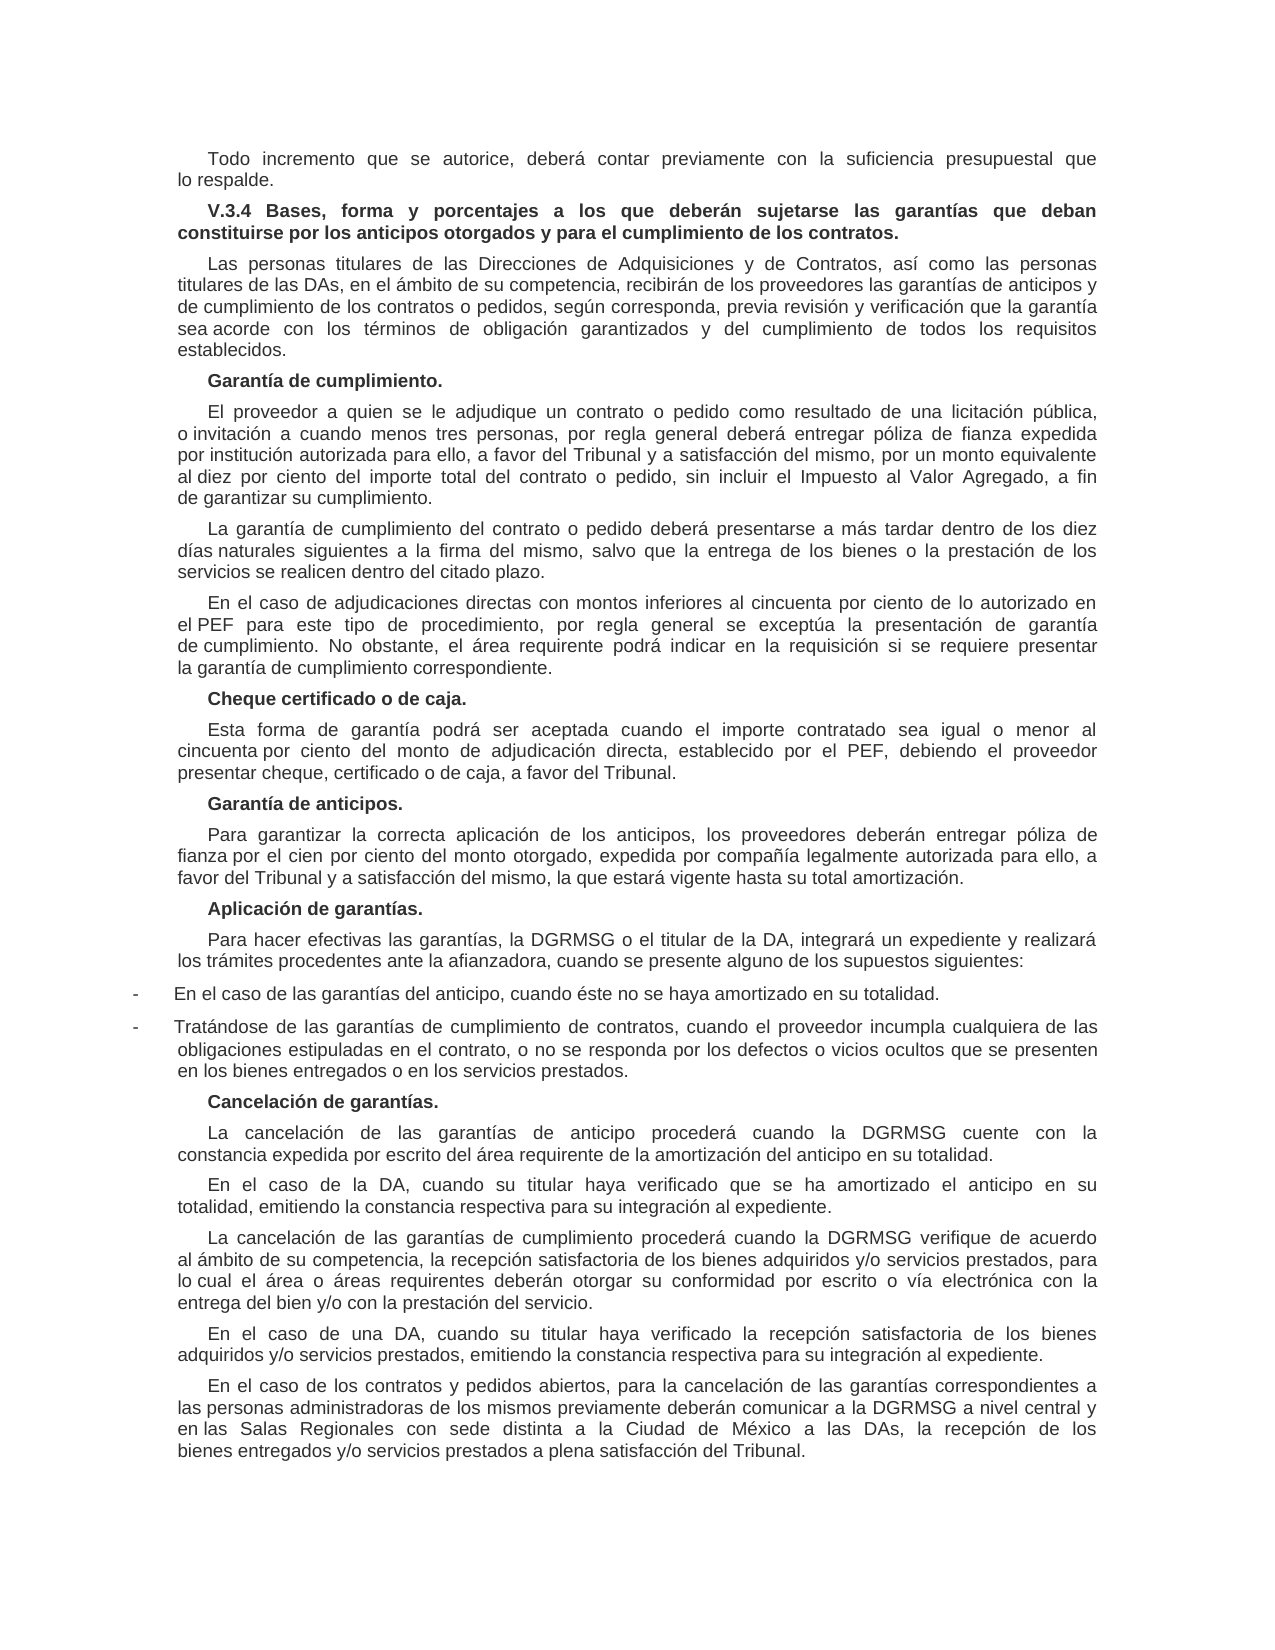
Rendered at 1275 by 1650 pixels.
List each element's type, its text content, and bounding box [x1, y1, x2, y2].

text - En el caso de las garantías del anticipo, cuando éste no se haya amortizado en su totalidad. [132, 981, 1098, 1005]
text En el caso de una DA, cuando su titular haya verificado la recepción satisfactoria de los bienes adquiridos y/o servicios prestados, emitiendo la constancia respectiva para su integración al expediente. [177, 1322, 1098, 1366]
text Aplicación de garantías. [177, 898, 1098, 919]
text Garantía de cumplimiento. [177, 370, 1098, 391]
text - Tratándose de las garantías de cumplimiento de contratos, cuando el proveedor incumpla cualquiera de las obligaciones estipuladas en el contrato, o no se responda por los defectos o vicios ocultos que se presenten en los bienes entregados o en los servicios prestados. [132, 1014, 1098, 1081]
text En el caso de la DA, cuando su titular haya verificado que se ha amortizado el anticipo en su totalidad, emitiendo la constancia respectiva para su integración al expediente. [177, 1174, 1098, 1217]
text Las personas titulares de las Direcciones de Adquisiciones y de Contratos, así como las personas titulares de las DAs, en el ámbito de su competencia, recibirán de los proveedores las garantías de anticipos y de cumplimiento de los contratos o pedidos, según corresponda, previa revisión y verificación que la garantía sea acorde con los términos de obligación garantizados y del cumplimiento de todos los requisitos establecidos. [177, 253, 1098, 360]
text Garantía de anticipos. [177, 793, 1098, 814]
text La cancelación de las garantías de anticipo procederá cuando la DGRMSG cuente con la constancia expedida por escrito del área requirente de la amortización del anticipo en su totalidad. [177, 1122, 1098, 1165]
text Para garantizar la correcta aplicación de los anticipos, los proveedores deberán entregar póliza de fianza por el cien por ciento del monto otorgado, expedida por compañía legalmente autorizada para ello, a favor del Tribunal y a satisfacción del mismo, la que estará vigente hasta su total amortización. [177, 823, 1098, 888]
text La cancelación de las garantías de cumplimiento procederá cuando la DGRMSG verifique de acuerdo al ámbito de su competencia, la recepción satisfactoria de los bienes adquiridos y/o servicios prestados, para lo cual el área o áreas requirentes deberán otorgar su conformidad por escrito o vía electrónica con la entrega del bien y/o con la prestación del servicio. [177, 1227, 1098, 1313]
text Cancelación de garantías. [177, 1091, 1098, 1112]
text Todo incremento que se autorice, deberá contar previamente con la suficiencia presupuestal que lo respalde. [177, 148, 1098, 191]
text Para hacer efectivas las garantías, la DGRMSG o el titular de la DA, integrará un expediente y realizará los trámites procedentes ante la afianzadora, cuando se presente alguno de los supuestos siguientes: [177, 928, 1098, 972]
text Cheque certificado o de caja. [177, 688, 1098, 709]
text Esta forma de garantía podrá ser aceptada cuando el importe contratado sea igual o menor al cincuenta por ciento del monto de adjudicación directa, establecido por el PEF, debiendo el proveedor presentar cheque, certificado o de caja, a favor del Tribunal. [177, 718, 1098, 783]
text En el caso de adjudicaciones directas con montos inferiores al cincuenta por ciento de lo autorizado en el PEF para este tipo de procedimiento, por regla general se exceptúa la presentación de garantía de cumplimiento. No obstante, el área requirente podrá indicar en la requisición si se requiere presentar la garantía de cumplimiento correspondiente. [177, 592, 1098, 678]
text V.3.4 Bases, forma y porcentajes a los que deberán sujetarse las garantías que deban constituirse por los anticipos otorgados y para el cumplimiento de los contratos. [177, 200, 1098, 243]
text La garantía de cumplimiento del contrato o pedido deberá presentarse a más tardar dentro de los diez días naturales siguientes a la firma del mismo, salvo que la entrega de los bienes o la prestación de los servicios se realicen dentro del citado plazo. [177, 518, 1098, 583]
text En el caso de los contratos y pedidos abiertos, para la cancelación de las garantías correspondientes a las personas administradoras de los mismos previamente deberán comunicar a la DGRMSG a nivel central y en las Salas Regionales con sede distinta a la Ciudad de México a las DAs, la recepción de los bienes entregados y/o servicios prestados a plena satisfacción del Tribunal. [177, 1375, 1098, 1461]
text El proveedor a quien se le adjudique un contrato o pedido como resultado de una licitación pública, o invitación a cuando menos tres personas, por regla general deberá entregar póliza de fianza expedida por institución autorizada para ello, a favor del Tribunal y a satisfacción del mismo, por un monto equivalente al diez por ciento del importe total del contrato o pedido, sin incluir el Impuesto al Valor Agregado, a fin de garantizar su cumplimiento. [177, 401, 1098, 508]
